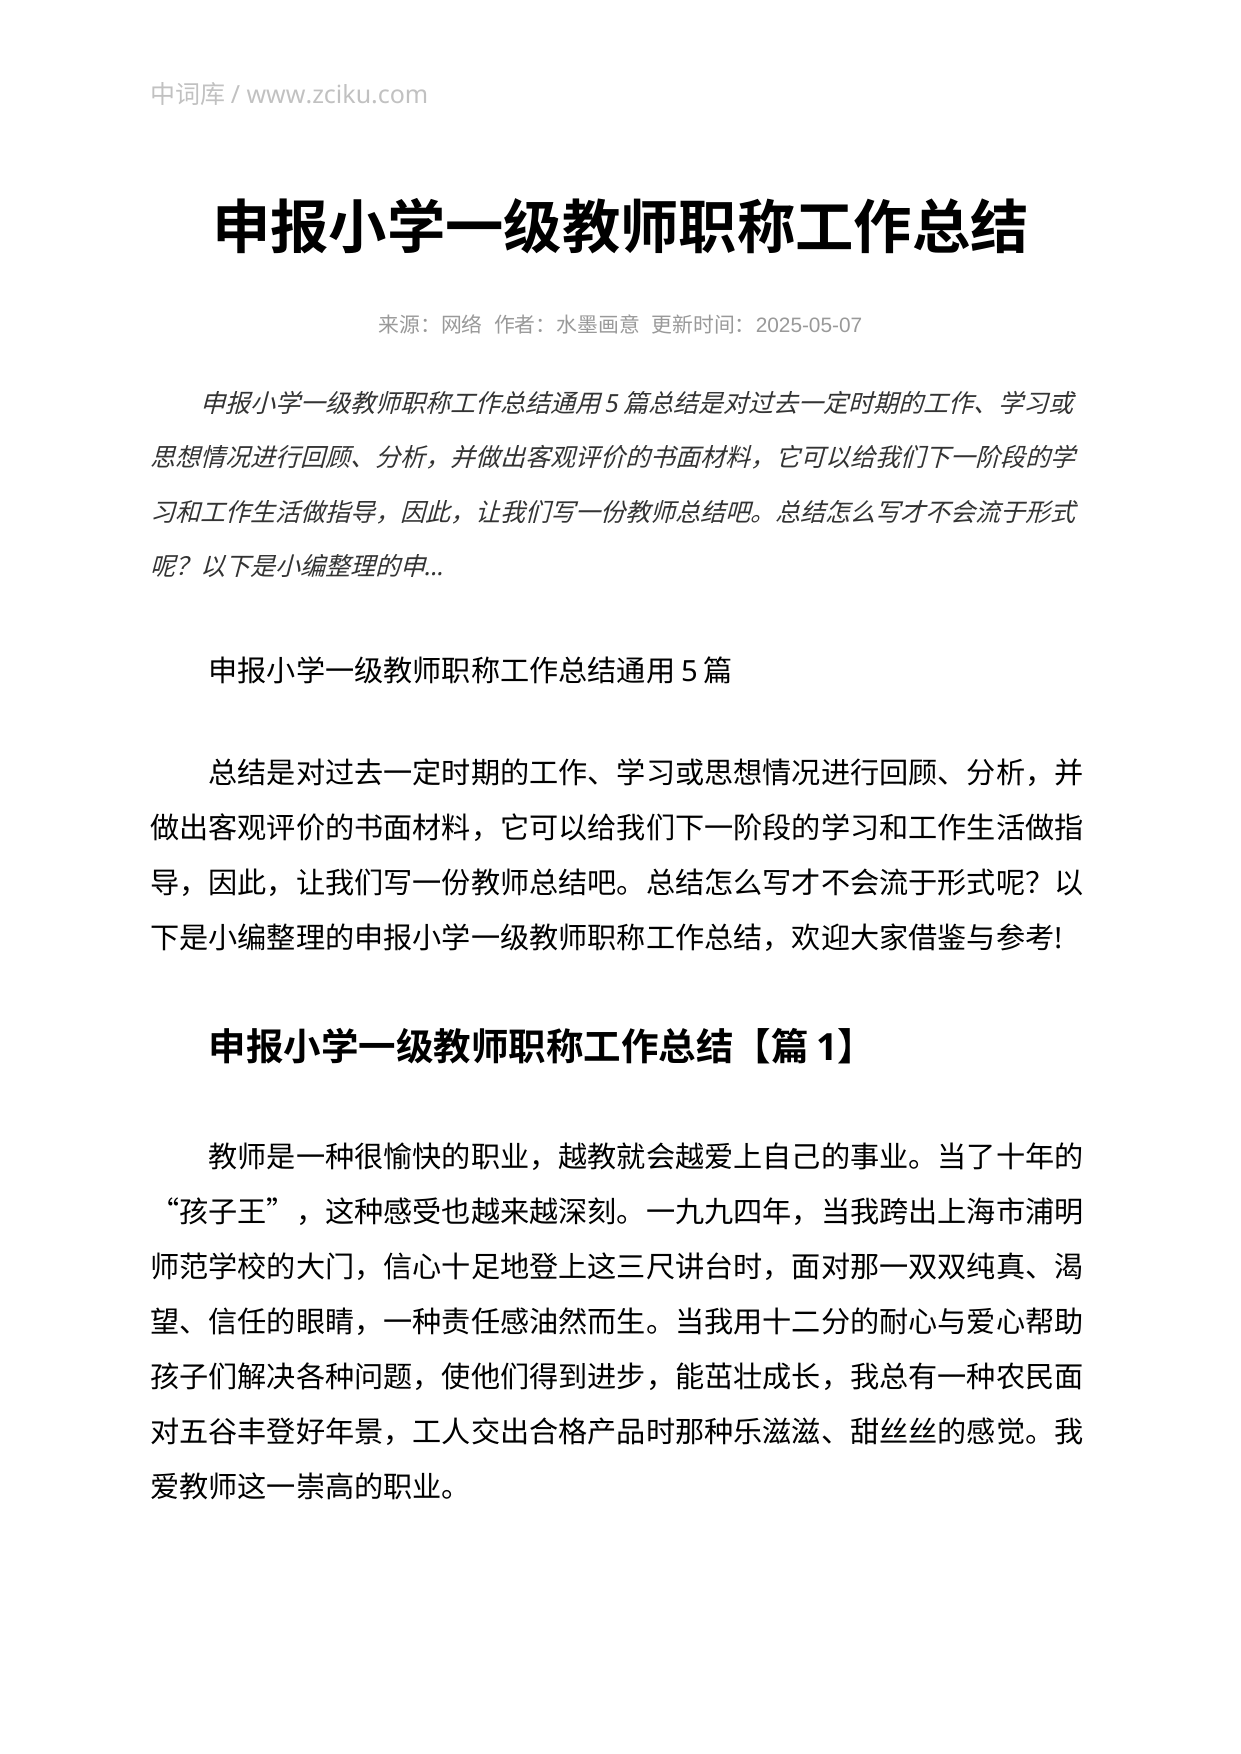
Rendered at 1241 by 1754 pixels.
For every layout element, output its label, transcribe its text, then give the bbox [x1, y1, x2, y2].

text 申报小学一级教师职称工作总结【篇1】 [150, 1016, 1090, 1071]
text 总结是对过去一定时期的工作、学习或思想情况进行回顾、分析，并做出客观评价的书面材料，它可以给我们下一阶段的学习和工作生活做指导，因此，让我们写一份教师总结吧。总结怎么写才不会流于形式呢？以下是小编整理的申报小学一级教师职称工作总结，欢迎大家借鉴与参考! [150, 750, 1090, 957]
text 申报小学一级教师职称工作总结通用5篇总结是对过去一定时期的工作、学习或思想情况进行回顾、分析，并做出客观评价的书面材料，它可以给我们下一阶段的学习和工作生活做指导，因此，让我们写一份教师总结吧。总结怎么写才不会流于形式呢？以下是小编整理的申... [150, 383, 1090, 583]
text 申报小学一级教师职称工作总结通用5篇 [150, 648, 1090, 690]
text 教师是一种很愉快的职业，越教就会越爱上自己的事业。当了十年的“孩子王”，这种感受也越来越深刻。一九九四年，当我跨出上海市浦明师范学校的大门，信心十足地登上这三尺讲台时，面对那一双双纯真、渴望、信任的眼睛，一种责任感油然而生。当我用十二分的耐心与爱心帮助孩子们解决各种问题，使他们得到进步，能茁壮成长，我总有一种农民面对五谷丰登好年景，工人交出合格产品时那种乐滋滋、甜丝丝的感觉。我爱教师这一崇高的职业。 [150, 1134, 1090, 1506]
text 来源：网络 作者：水墨画意 更新时间：2025-05-07 [150, 313, 1090, 337]
subtitle 申报小学一级教师职称工作总结 [150, 181, 1090, 266]
